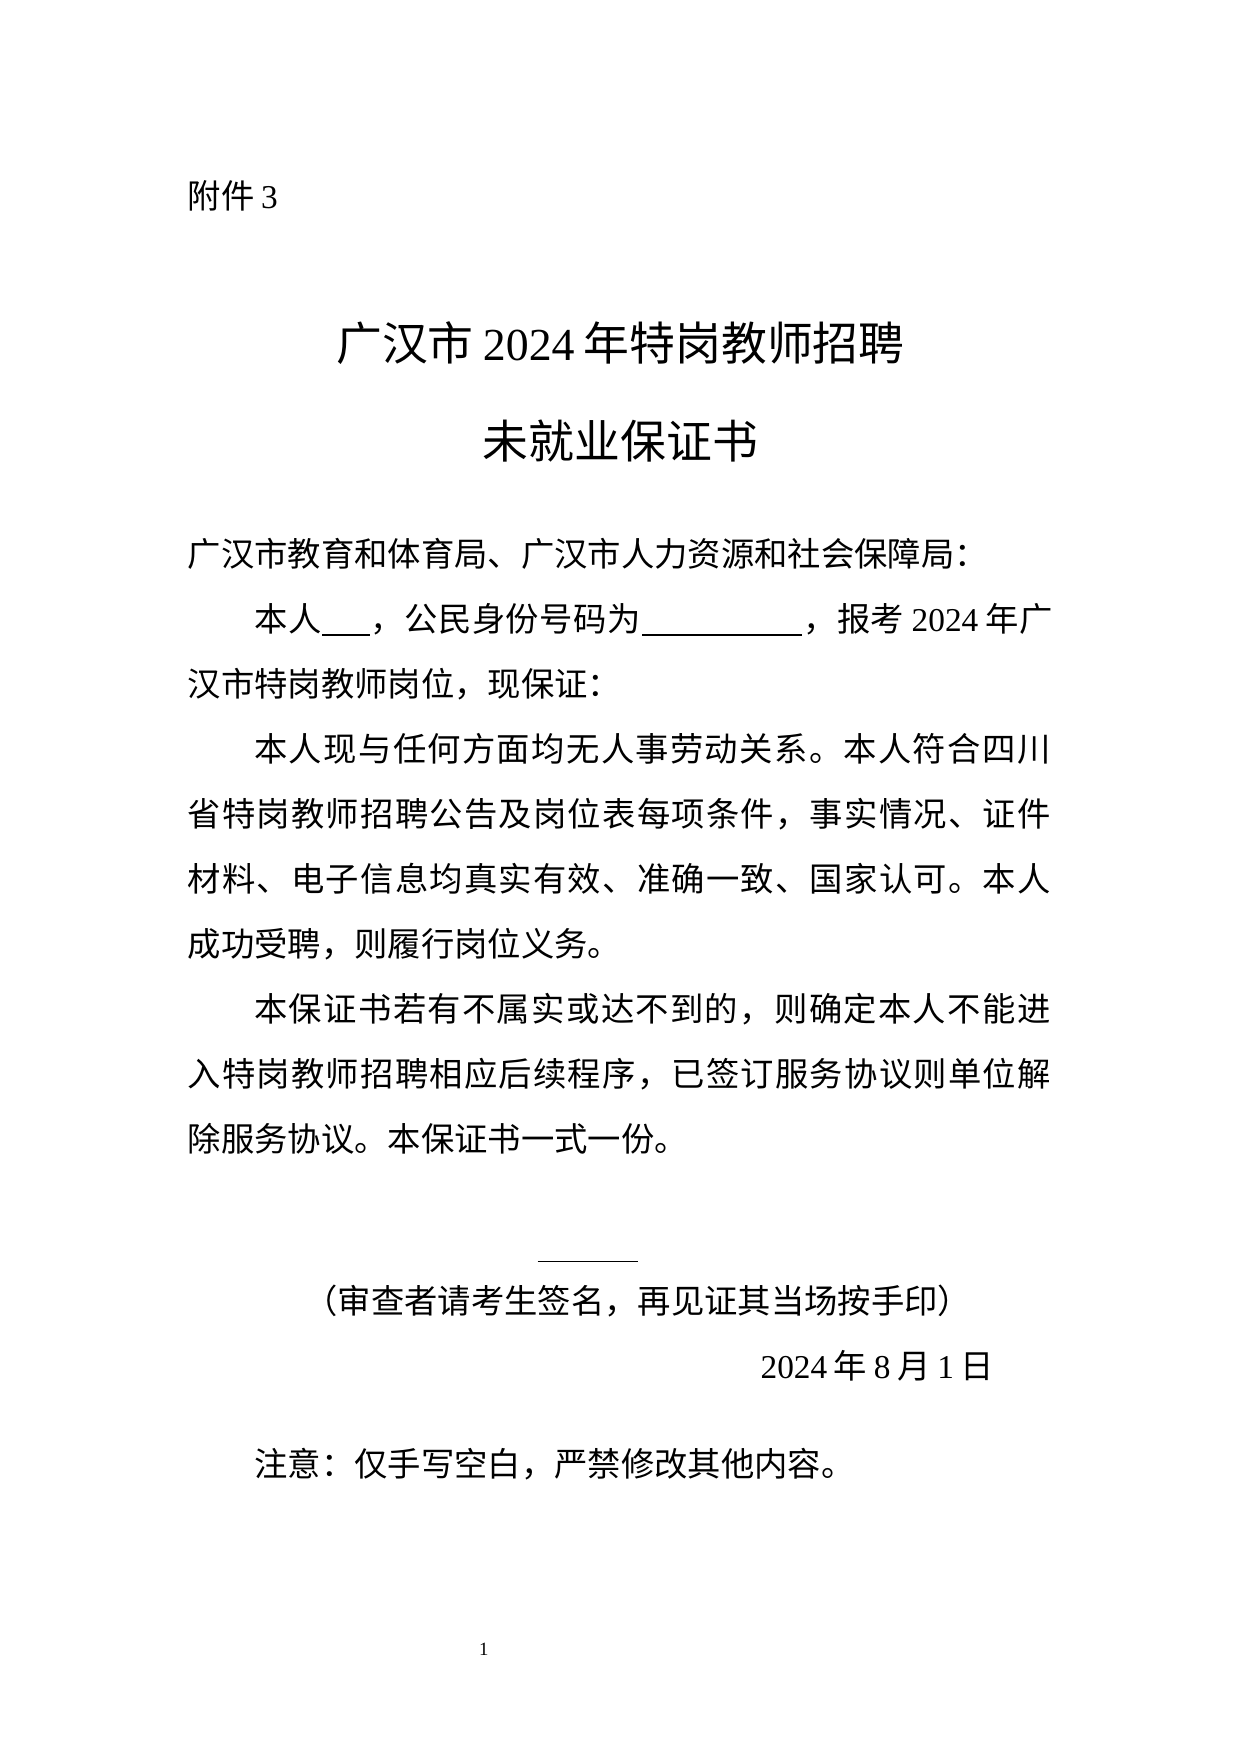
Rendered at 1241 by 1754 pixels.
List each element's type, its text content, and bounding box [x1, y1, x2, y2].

text 本保证书若有不属实或达不到的，则确定本人不能进入特岗教师招聘相应后续程序，已签订服务协议则单位解除服务协议。本保证书一式一份。 [187, 974, 1053, 1169]
text 广汉市教育和体育局、广汉市人力资源和社会保障局： [187, 519, 1053, 584]
text 本人 ，公民身份号码为 ，报考2024年广汉市特岗教师岗位，现保证： [187, 584, 1053, 714]
text 附件3 [187, 162, 1053, 227]
text 本人现与任何方面均无人事劳动关系。本人符合四川省特岗教师招聘公告及岗位表每项条件，事实情况、证件材料、电子信息均真实有效、准确一致、国家认可。本人成功受聘，则履行岗位义务。 [187, 714, 1053, 974]
text 注意：仅手写空白，严禁修改其他内容。 [187, 1429, 1053, 1494]
text 2024年8月1日 [619, 1332, 1053, 1397]
text 未就业保证书 [187, 389, 1053, 487]
text （审查者请考生签名，再见证其当场按手印） [187, 1267, 1053, 1332]
text 广汉市2024年特岗教师招聘 [187, 292, 1053, 389]
